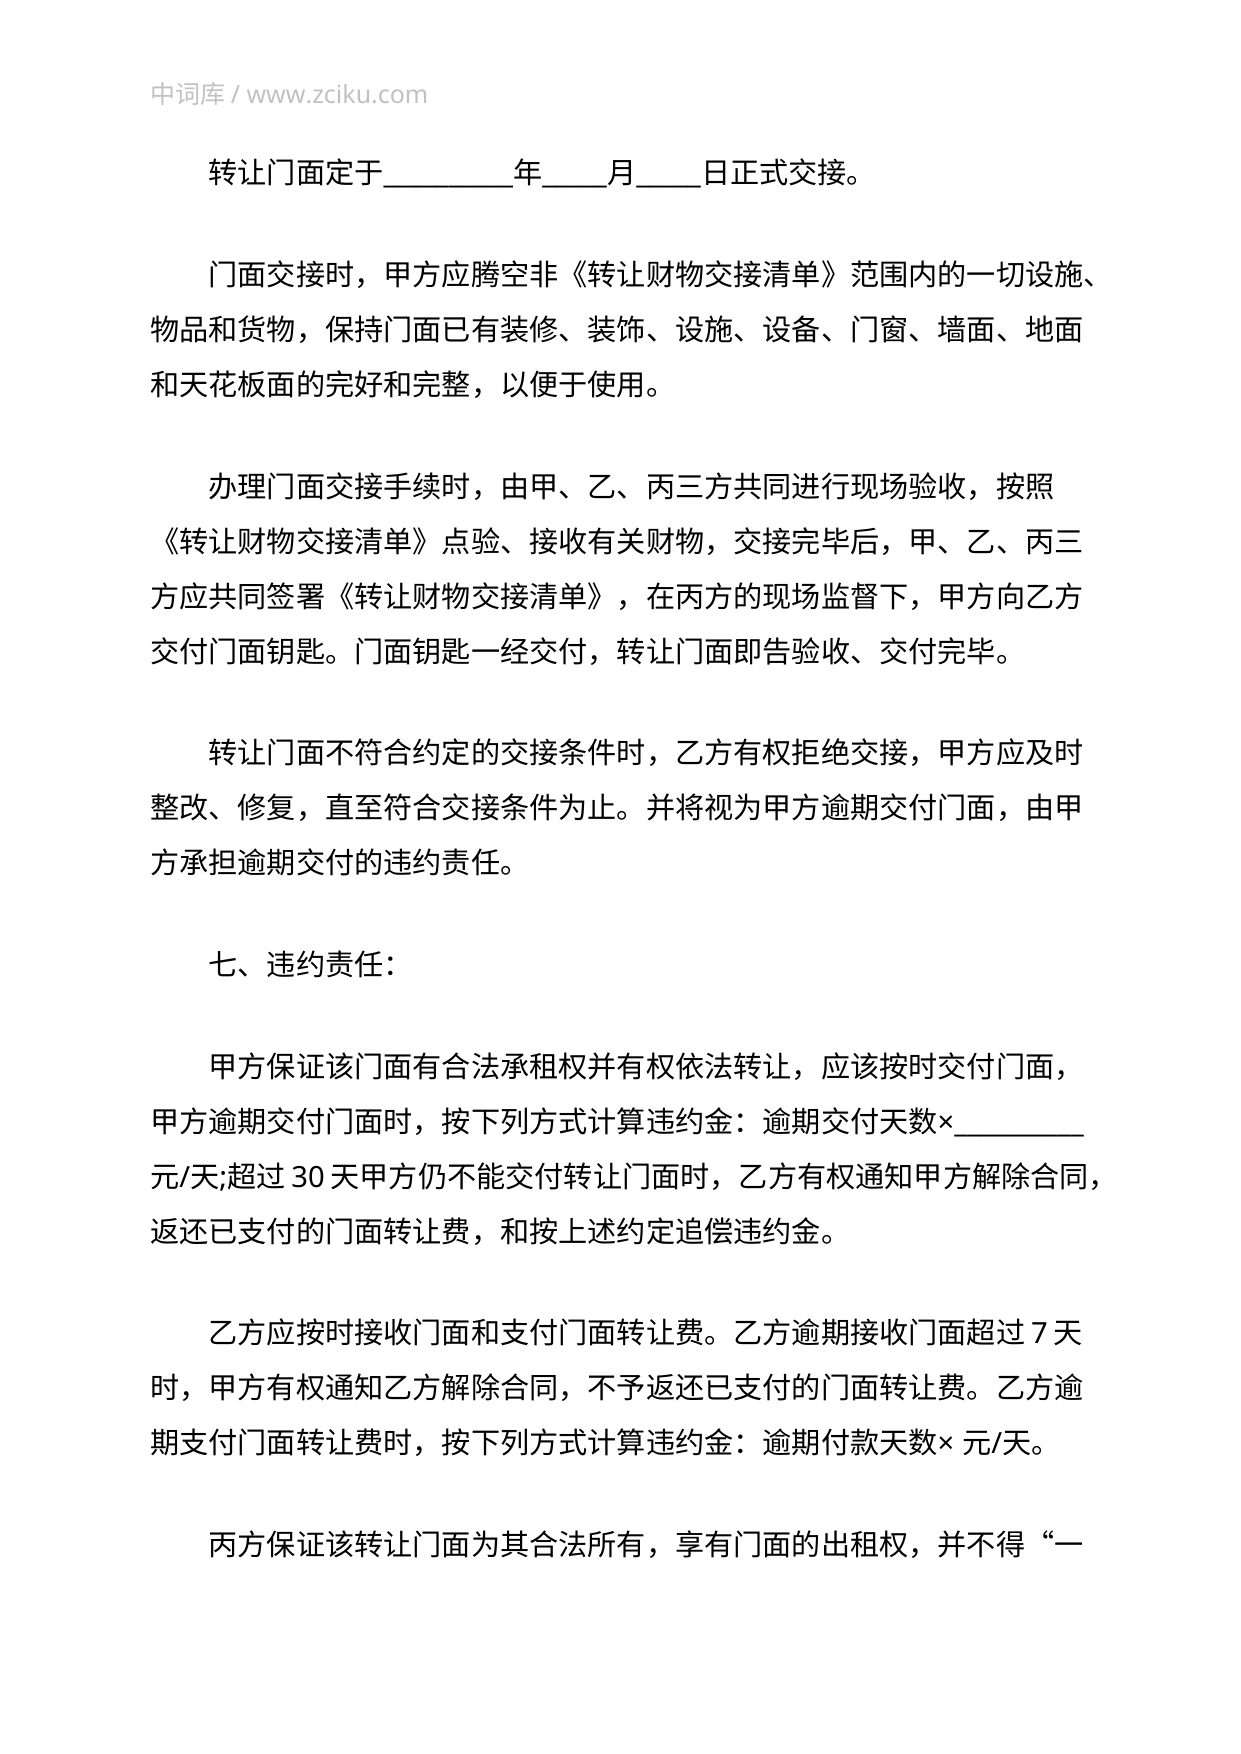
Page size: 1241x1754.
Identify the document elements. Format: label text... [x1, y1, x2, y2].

text 门面交接时，甲方应腾空非《转让财物交接清单》范围内的一切设施、物品和货物，保持门面已有装修、装饰、设施、设备、门窗、墙面、地面和天花板面的完好和完整，以便于使用。 [150, 252, 1090, 404]
text 甲方保证该门面有合法承租权并有权依法转让，应该按时交付门面，甲方逾期交付门面时，按下列方式计算违约金：逾期交付天数×__________元/天;超过30天甲方仍不能交付转让门面时，乙方有权通知甲方解除合同，返还已支付的门面转让费，和按上述约定追偿违约金。 [150, 1043, 1090, 1251]
text 办理门面交接手续时，由甲、乙、丙三方共同进行现场验收，按照《转让财物交接清单》点验、接收有关财物，交接完毕后，甲、乙、丙三方应共同签署《转让财物交接清单》，在丙方的现场监督下，甲方向乙方交付门面钥匙。门面钥匙一经交付，转让门面即告验收、交付完毕。 [150, 463, 1090, 671]
text 转让门面不符合约定的交接条件时，乙方有权拒绝交接，甲方应及时整改、修复，直至符合交接条件为止。并将视为甲方逾期交付门面，由甲方承担逾期交付的违约责任。 [150, 730, 1090, 882]
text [150, 1522, 1090, 1564]
text 转让门面定于__________年_____月_____日正式交接。 [150, 150, 1090, 192]
text 乙方应按时接收门面和支付门面转让费。乙方逾期接收门面超过7天时，甲方有权通知乙方解除合同，不予返还已支付的门面转让费。乙方逾期支付门面转让费时，按下列方式计算违约金：逾期付款天数× 元/天。 [150, 1310, 1090, 1462]
text 七、违约责任： [150, 942, 1090, 984]
